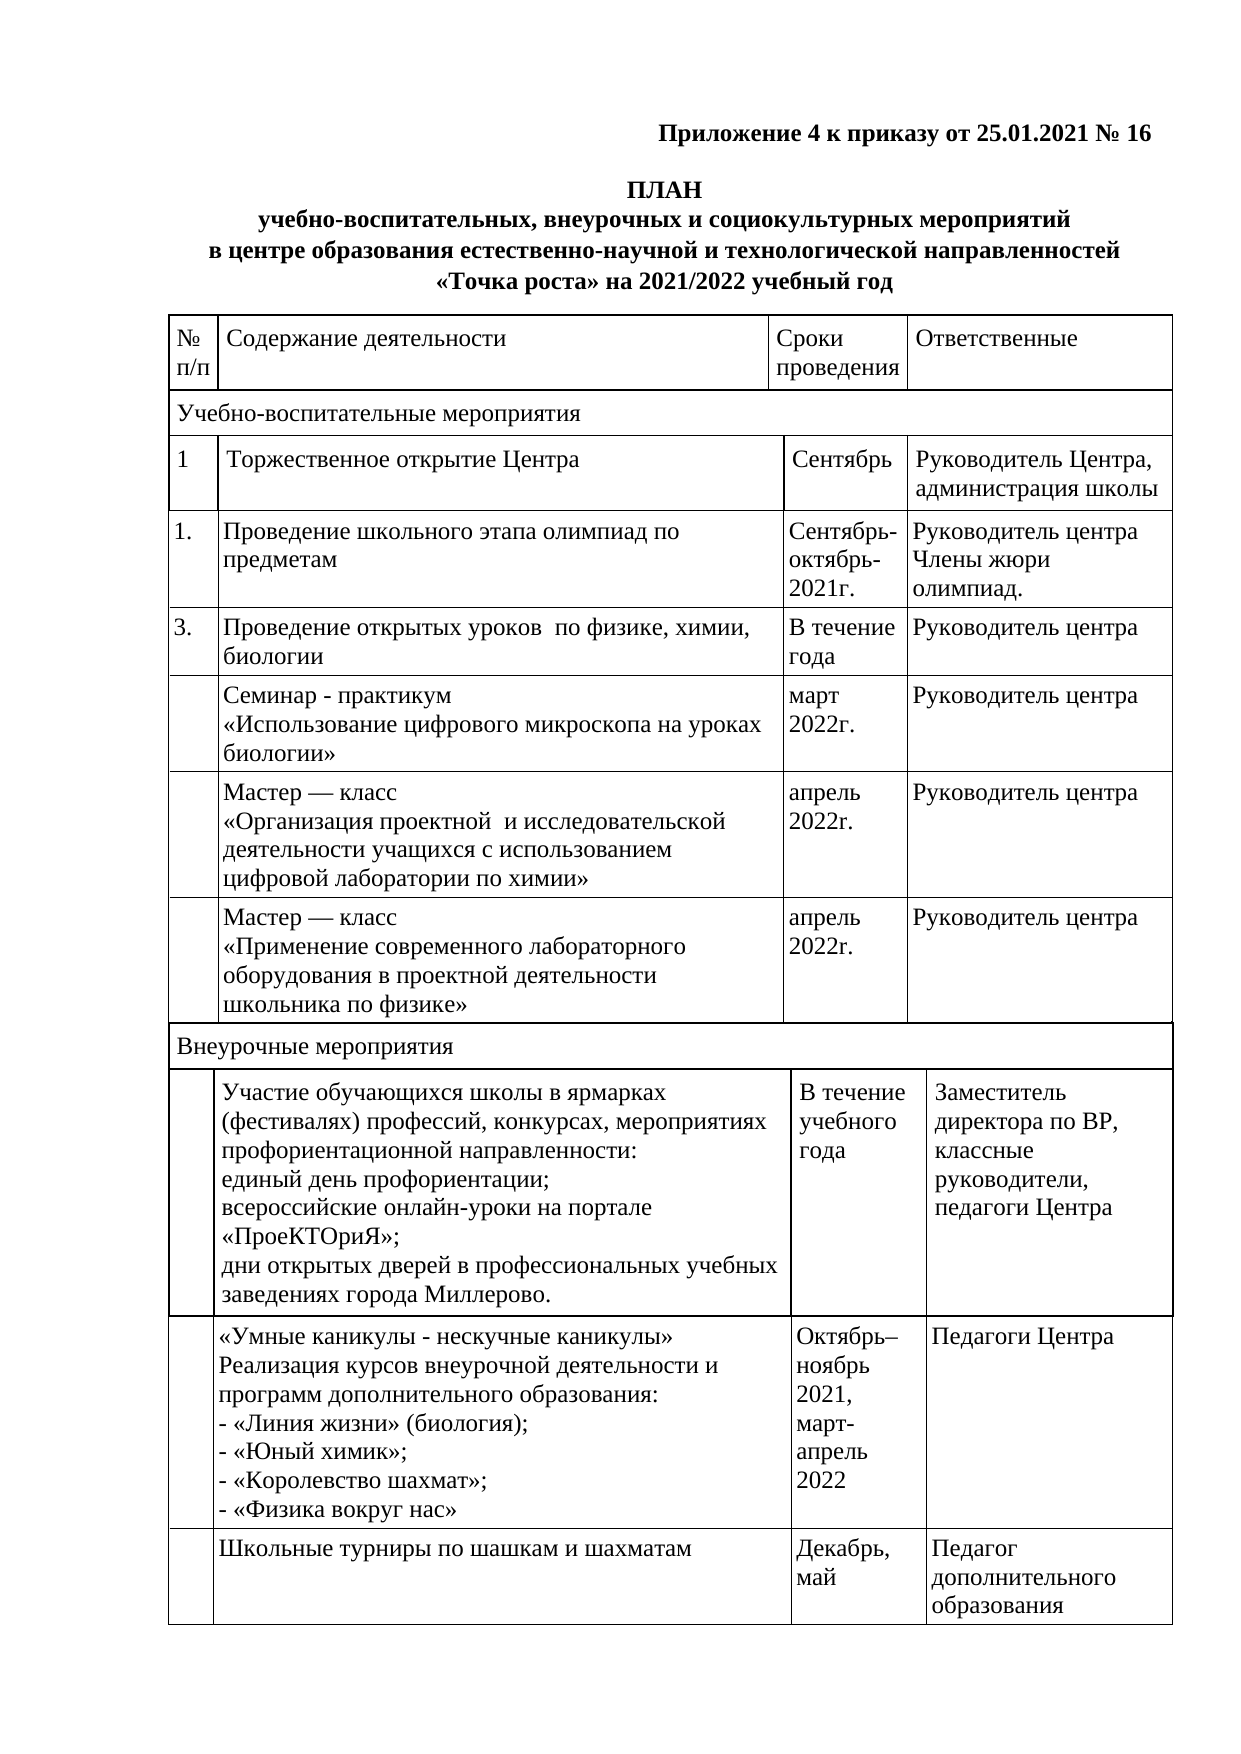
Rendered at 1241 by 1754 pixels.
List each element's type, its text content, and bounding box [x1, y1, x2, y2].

table_cell Школьные турниры по шашкам и шахматам [214, 1529, 791, 1624]
table_cell Сентябрь [785, 436, 907, 509]
table_cell «Умные каникулы - нескучные каникулы» Реализация курсов внеурочной деятельности и программ дополнительного образования: - «Линия жизни» (биология); - «Юный химик»; - «Королевство шахмат»; - «Физика вокруг нас» [214, 1317, 791, 1527]
table_cell Руководитель центра [908, 608, 1172, 674]
table_cell Мастер — класс «Применение современного лабораторного оборудования в проектной деятельности школьника по физике» [219, 898, 783, 1022]
table_cell Руководитель центра Члены жюри олимпиад. [908, 511, 1172, 607]
table_cell Руководитель центра [908, 898, 1172, 1022]
table_cell Педагог дополнительного образования [927, 1529, 1172, 1624]
text Приложение 4 к приказу от 25.01.2021 № 16 [177, 118, 1152, 147]
table_cell В течение учебного года [792, 1070, 926, 1315]
table_cell [169, 772, 218, 897]
table_cell апрель 2022r. [784, 898, 907, 1022]
table_cell Руководитель центра [908, 676, 1172, 771]
table_header Содержание деятельности [219, 316, 768, 389]
text ПЛАН [177, 176, 1152, 204]
table_cell Заместитель директора по ВР, классные руководители, педагоги Центра [927, 1070, 1172, 1315]
table_cell [170, 1070, 213, 1315]
table_cell Руководитель центра [908, 772, 1172, 897]
table_cell [169, 1317, 213, 1527]
table_cell Учебно-воспитательные мероприятия [170, 391, 1172, 435]
table_header Сроки проведения [769, 316, 907, 389]
table_cell Декабрь, май [792, 1529, 926, 1624]
table_cell [169, 1529, 213, 1624]
table_cell Руководитель Центра, администрация школы [908, 436, 1172, 509]
table_cell апрель 2022r. [784, 772, 907, 897]
table_cell [169, 898, 218, 1022]
text в центре образования естественно-научной и технологической направленностей «Точка роста» на 2021/2022 учебный год [177, 235, 1152, 295]
table_cell В течение года [784, 608, 907, 674]
table_header № п/п [170, 316, 217, 389]
table_header Ответственные [908, 316, 1172, 389]
text учебно-воспитательных, внеурочных и социокультурных мероприятий [177, 204, 1152, 233]
table_cell Педагоги Центра [927, 1317, 1172, 1527]
table_cell Торжественное открытие Центра [219, 436, 783, 509]
table_cell [169, 676, 218, 771]
table_cell Проведение школьного этапа олимпиад по предметам [219, 511, 783, 607]
table_cell Внеурочные мероприятия [170, 1024, 1172, 1068]
table_cell Мастер — класс «Организация проектной и исследовательской деятельности учащихся с использованием цифровой лаборатории по химии» [219, 772, 783, 897]
table_cell 1 [170, 436, 217, 509]
table_cell март 2022г. [784, 676, 907, 771]
table_cell Проведение открытых уроков по физике, химии, биологии [219, 608, 783, 674]
table_cell Сентябрь-октябрь-2021г. [784, 511, 907, 607]
table_cell Октябрь–ноябрь 2021, март-апрель 2022 [792, 1317, 926, 1527]
table_cell 3. [169, 608, 218, 674]
table_cell Семинар - практикум «Использование цифрового микроскопа на уроках биологии» [219, 676, 783, 771]
table_cell 1. [169, 511, 218, 607]
table_cell Участие обучающихся школы в ярмарках (фестивалях) профессий, конкурсах, мероприятиях профориентационной направленности: единый день профориентации; всероссийские онлайн-уроки на портале «ПроеКТОриЯ»; дни открытых дверей в профессиональных учебных заведениях города Миллерово. [215, 1070, 790, 1315]
